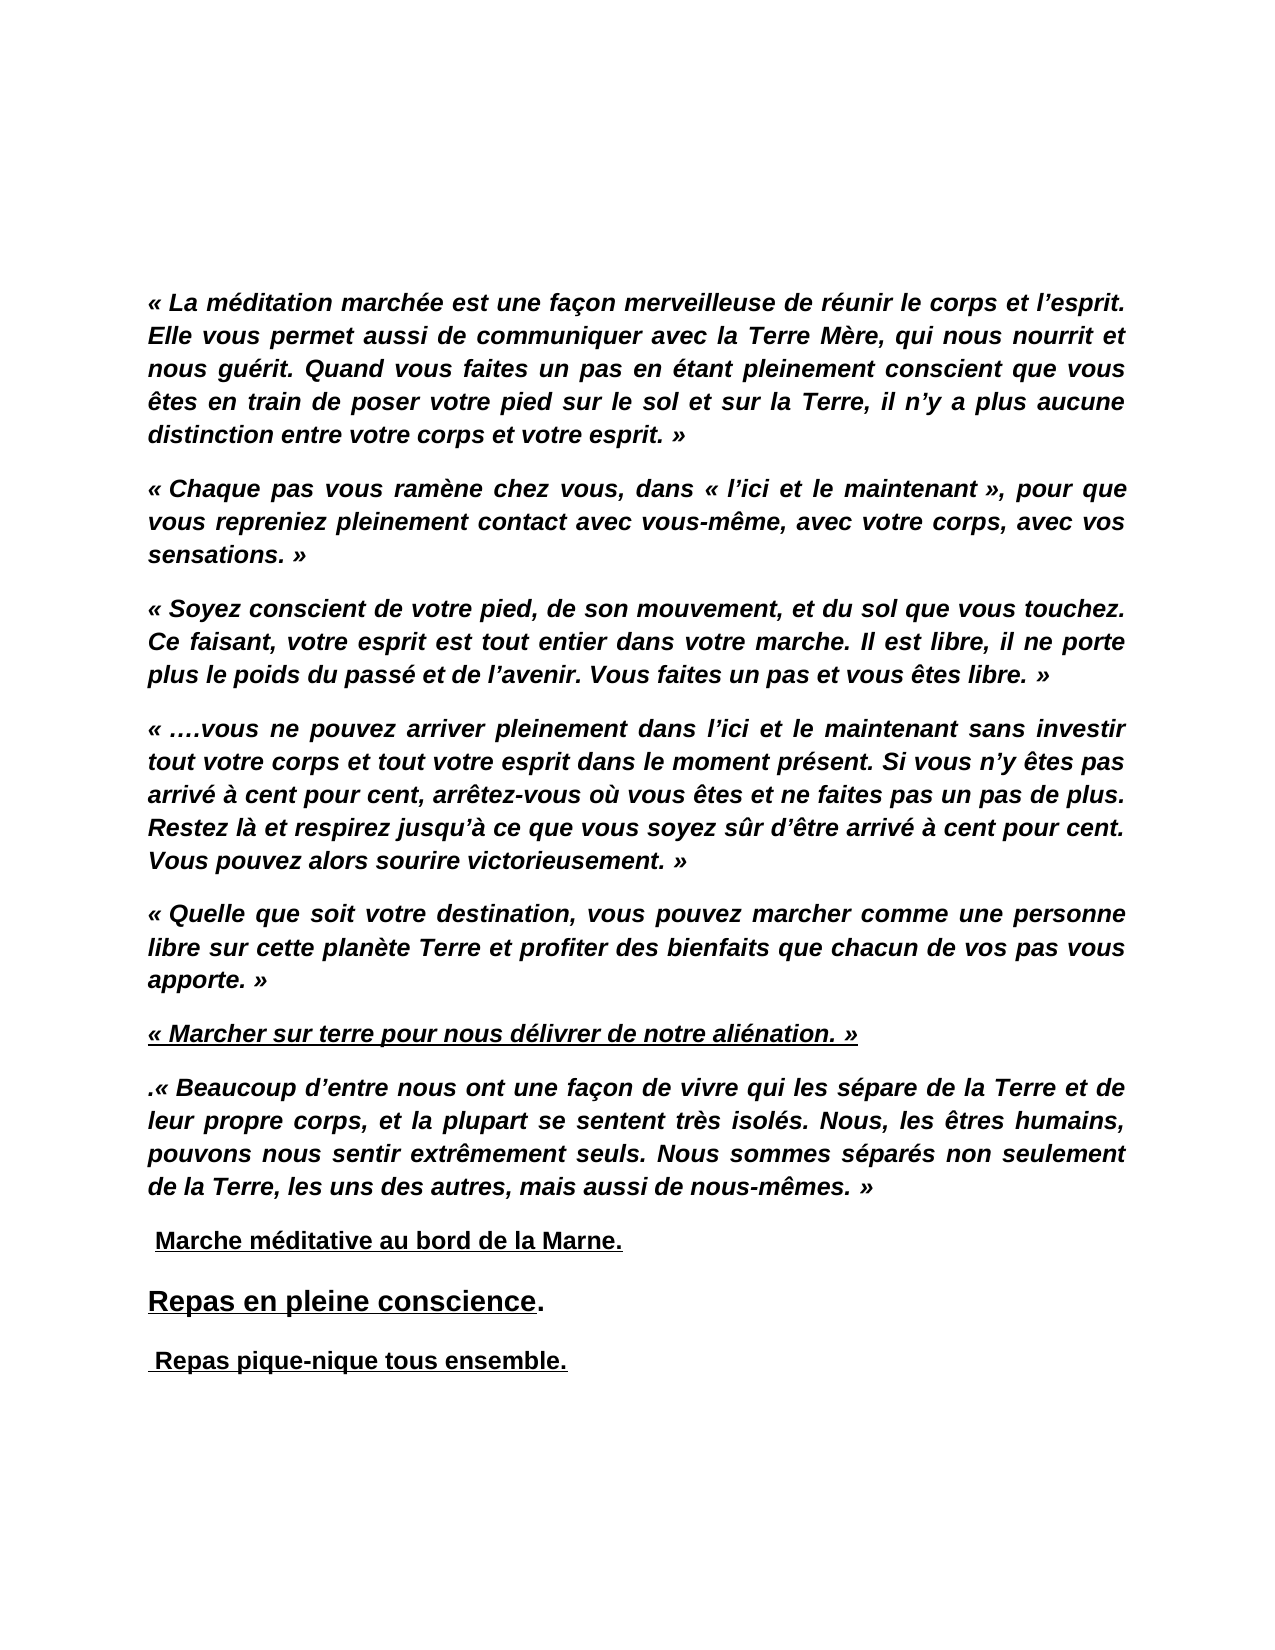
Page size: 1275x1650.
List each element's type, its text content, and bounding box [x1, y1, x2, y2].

text « Soyez conscient de votre pied, de son mouvement, et du sol que vous touchez. Ce faisant, votre esprit est tout entier dans votre marche. Il est libre, il ne porte plus le poids du passé et de l’avenir. Vous faites un pas et vous êtes libre. » [148, 594, 1127, 688]
text Repas en pleine conscience. [148, 1284, 1127, 1317]
text Repas pique-nique tous ensemble. [148, 1346, 1127, 1375]
text « Marcher sur terre pour nous délivrer de notre aliénation. » [148, 1019, 1127, 1048]
text « Quelle que soit votre destination, vous pouvez marcher comme une personne libre sur cette planète Terre et profiter des bienfaits que chacun de vos pas vous apporte. » [148, 899, 1127, 994]
text .« Beaucoup d’entre nous ont une façon de vivre qui les sépare de la Terre et de leur propre corps, et la plupart se sentent très isolés. Nous, les êtres humains, pouvons nous sentir extrêmement seuls. Nous sommes séparés non seulement de la Terre, les uns des autres, mais aussi de nous-mêmes. » [148, 1073, 1127, 1201]
text Marche méditative au bord de la Marne. [148, 1226, 1127, 1255]
text « La méditation marchée est une façon merveilleuse de réunir le corps et l’esprit. Elle vous permet aussi de communiquer avec la Terre Mère, qui nous nourrit et nous guérit. Quand vous faites un pas en étant pleinement conscient que vous êtes en train de poser votre pied sur le sol et sur la Terre, il n’y a plus aucune distinction entre votre corps et votre esprit. » [148, 288, 1127, 449]
text « Chaque pas vous ramène chez vous, dans « l’ici et le maintenant », pour que vous repreniez pleinement contact avec vous-même, avec votre corps, avec vos sensations. » [148, 474, 1127, 568]
text « ….vous ne pouvez arriver pleinement dans l’ici et le maintenant sans investir tout votre corps et tout votre esprit dans le moment présent. Si vous n’y êtes pas arrivé à cent pour cent, arrêtez-vous où vous êtes et ne faites pas un pas de plus. Restez là et respirez jusqu’à ce que vous soyez sûr d’être arrivé à cent pour cent. Vous pouvez alors sourire victorieusement. » [148, 713, 1127, 874]
